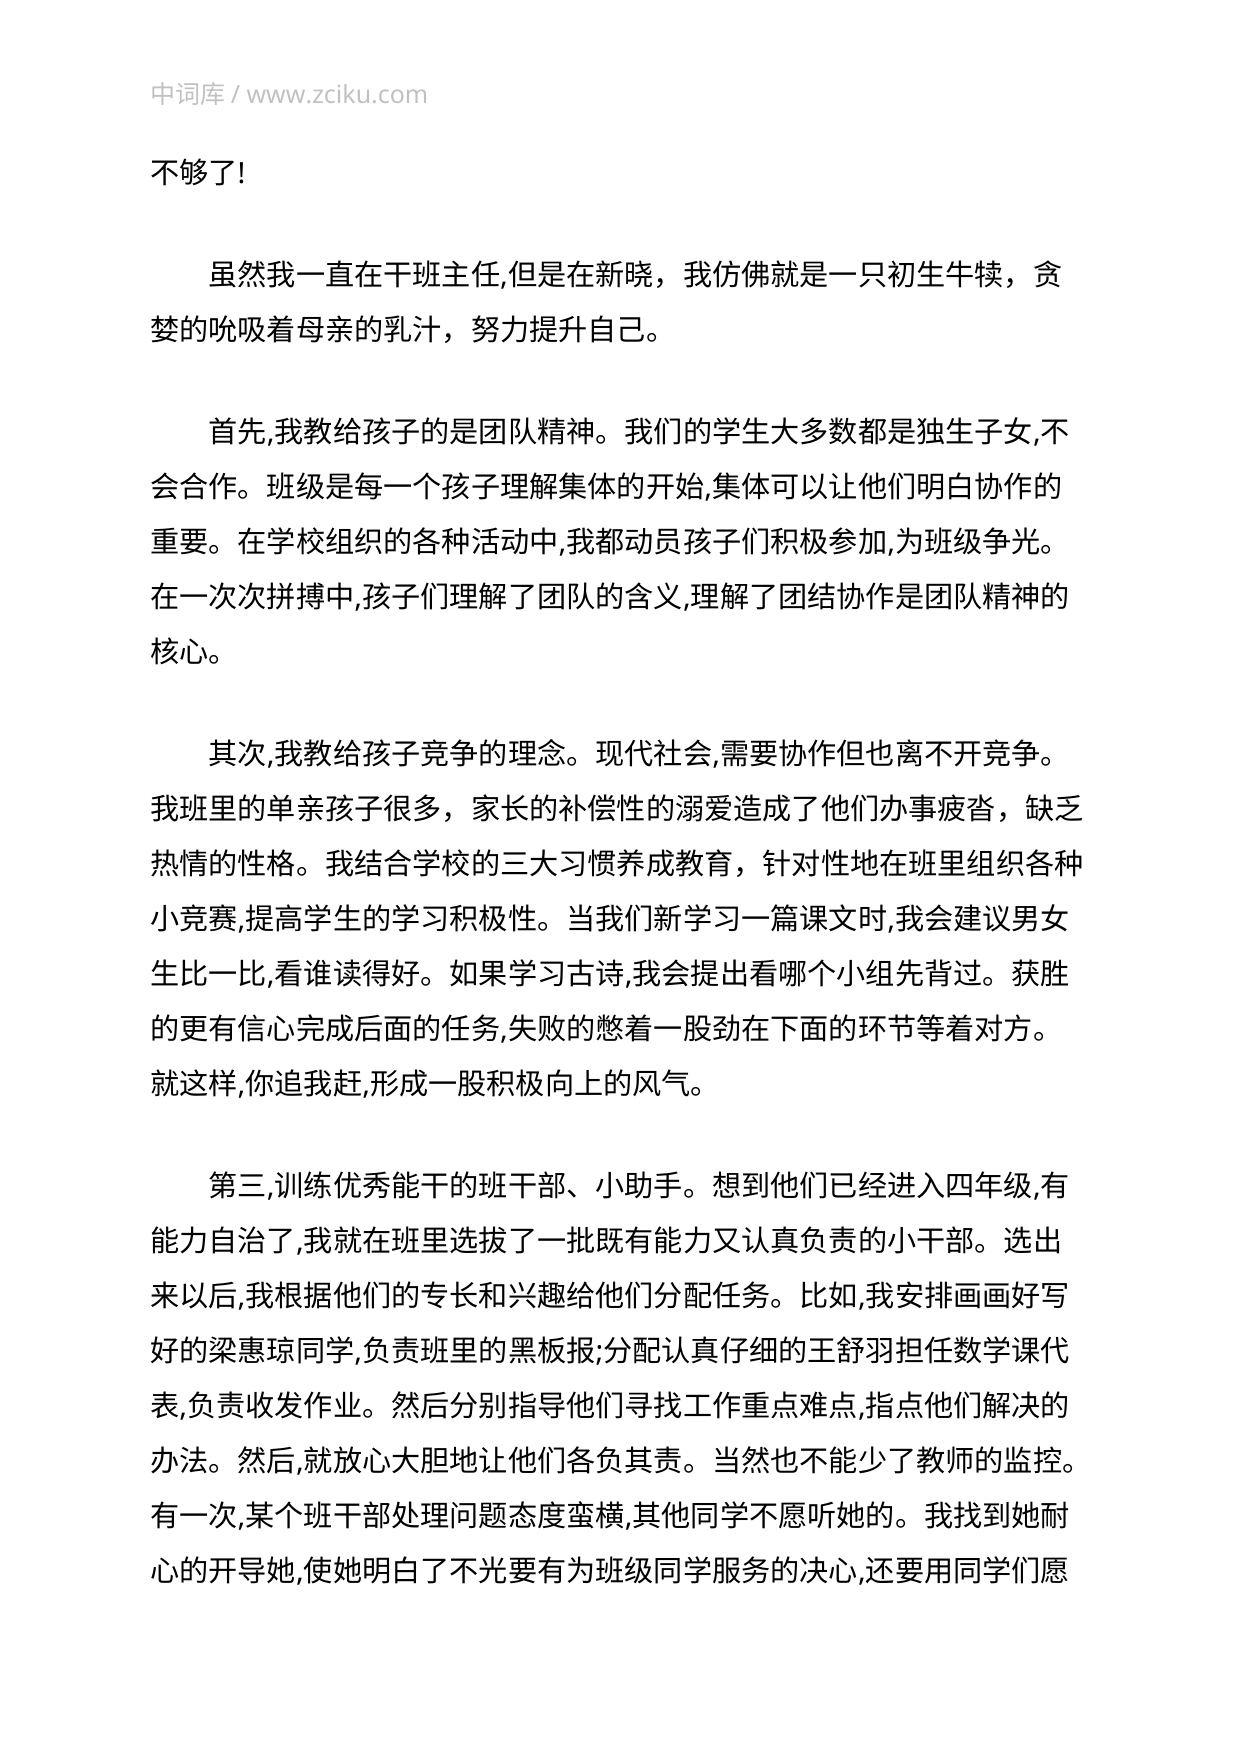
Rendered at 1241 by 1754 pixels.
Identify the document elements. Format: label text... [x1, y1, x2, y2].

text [150, 150, 1090, 192]
text 其次,我教给孩子竞争的理念。现代社会,需要协作但也离不开竞争。我班里的单亲孩子很多，家长的补偿性的溺爱造成了他们办事疲沓，缺乏热情的性格。我结合学校的三大习惯养成教育，针对性地在班里组织各种小竞赛,提高学生的学习积极性。当我们新学习一篇课文时,我会建议男女生比一比,看谁读得好。如果学习古诗,我会提出看哪个小组先背过。获胜的更有信心完成后面的任务,失败的憋着一股劲在下面的环节等着对方。就这样,你追我赶,形成一股积极向上的风气。 [150, 731, 1090, 1103]
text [150, 1162, 1090, 1590]
text 虽然我一直在干班主任,但是在新晓，我仿佛就是一只初生牛犊，贪婪的吮吸着母亲的乳汁，努力提升自己。 [150, 252, 1090, 349]
text 首先,我教给孩子的是团队精神。我们的学生大多数都是独生子女,不会合作。班级是每一个孩子理解集体的开始,集体可以让他们明白协作的重要。在学校组织的各种活动中,我都动员孩子们积极参加,为班级争光。在一次次拼搏中,孩子们理解了团队的含义,理解了团结协作是团队精神的核心。 [150, 409, 1090, 671]
